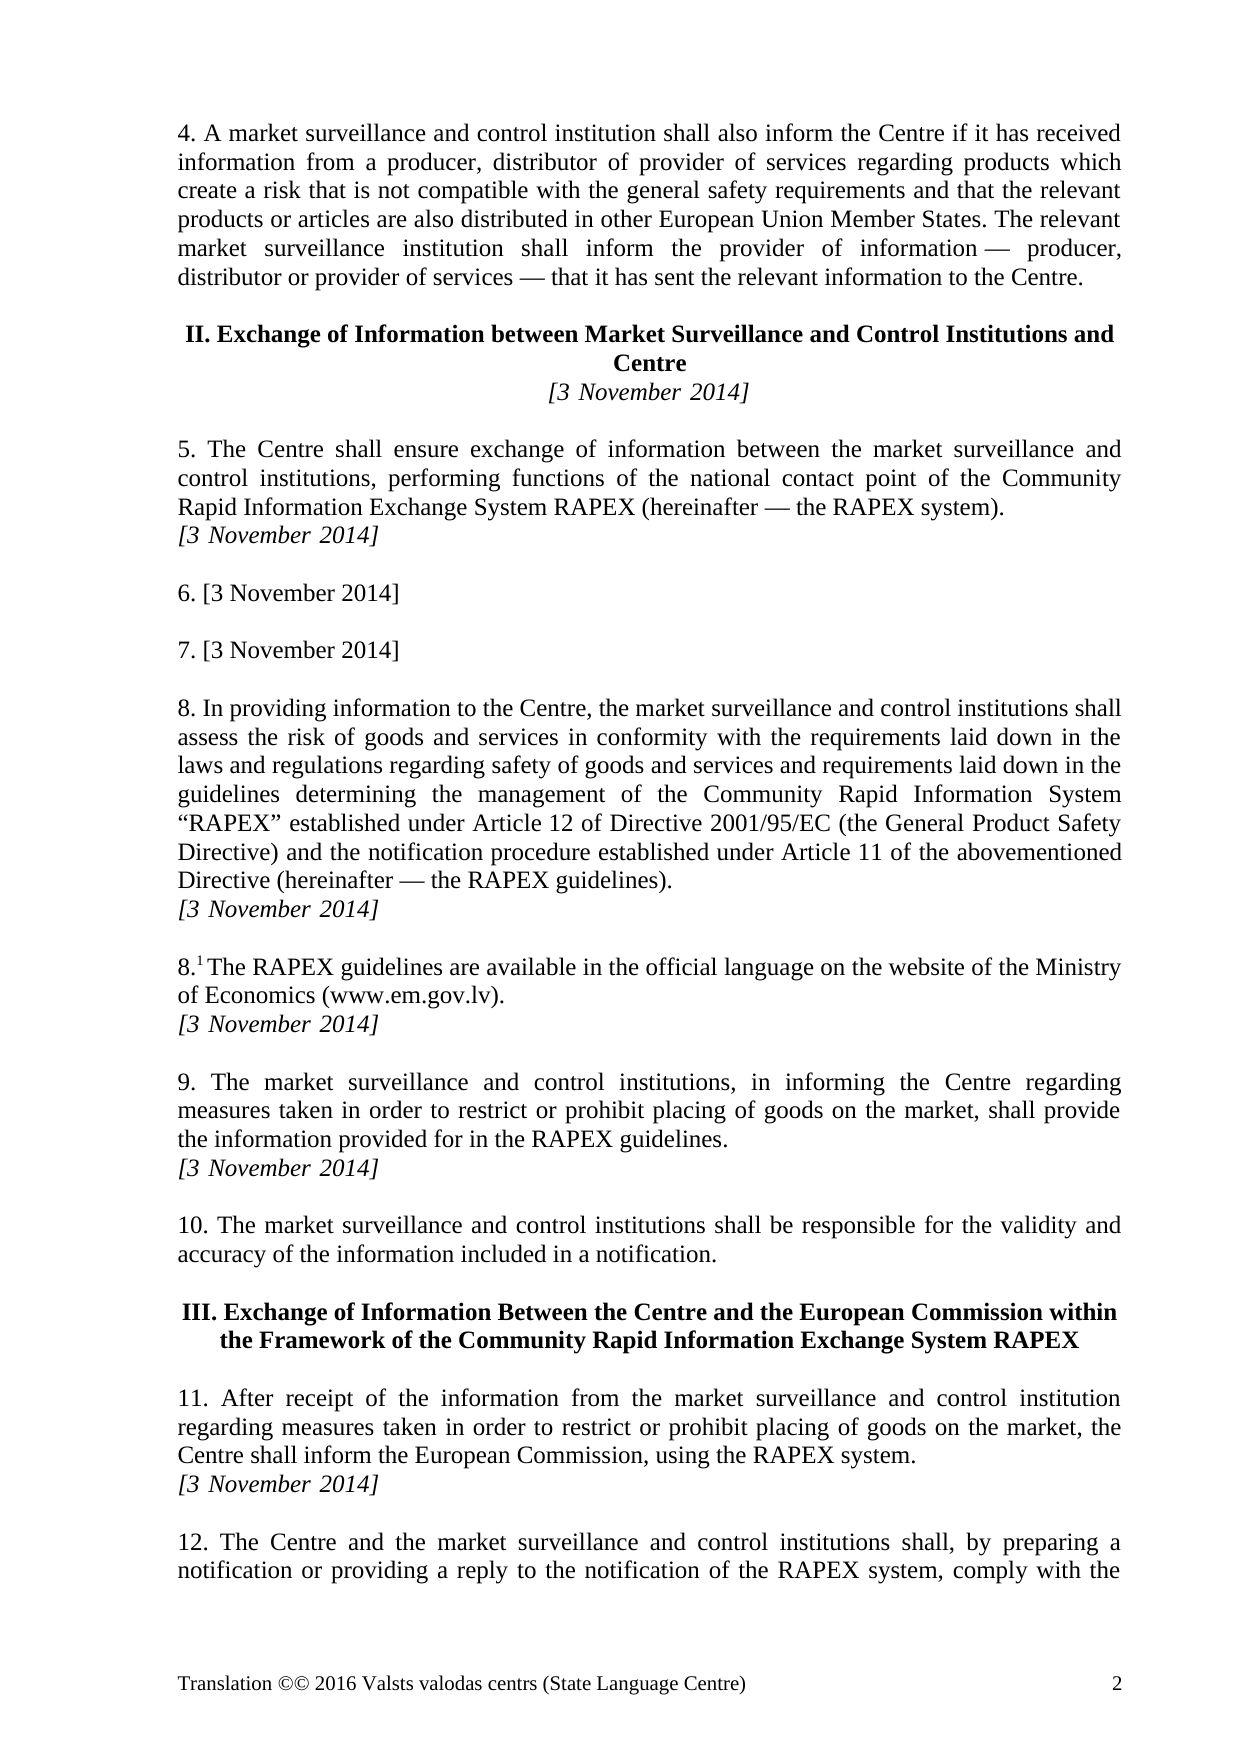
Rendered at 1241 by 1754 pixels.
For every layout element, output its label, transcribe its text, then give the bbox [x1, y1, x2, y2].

text [3 November 2014] [177, 894, 1122, 923]
text 7. [3 November 2014] [177, 636, 1122, 664]
text 8. In providing information to the Centre, the market surveillance and control institutions shall assess the risk of goods and services in conformity with the requirements laid down in the laws and regulations regarding safety of goods and services and requirements laid down in the guidelines determining the management of the Community Rapid Information System “RAPEX” established under Article 12 of Directive 2001/95/EC (the General Product Safety Directive) and the notification procedure established under Article 11 of the abovementioned Directive (hereinafter — the RAPEX guidelines). [177, 693, 1122, 894]
text [3 November 2014] [177, 1009, 1122, 1038]
text 6. [3 November 2014] [177, 578, 1122, 607]
text [3 November 2014] [177, 521, 1122, 549]
text 9. The market surveillance and control institutions, in informing the Centre regarding measures taken in order to restrict or prohibit placing of goods on the market, shall provide the information provided for in the RAPEX guidelines. [177, 1067, 1122, 1153]
text [3 November 2014] [177, 1469, 1122, 1498]
text 4. A market surveillance and control institution shall also inform the Centre if it has received information from a producer, distributor of provider of services regarding products which create a risk that is not compatible with the general safety requirements and that the relevant products or articles are also distributed in other European Union Member States. The relevant market surveillance institution shall inform the provider of information — producer, distributor or provider of services — that it has sent the relevant information to the Centre. [177, 118, 1122, 291]
text 8.1 The RAPEX guidelines are available in the official language on the website of the Ministry of Economics (www.em.gov.lv). [177, 952, 1122, 1009]
text [3 November 2014] [177, 1153, 1122, 1182]
text III. Exchange of Information Between the Centre and the European Commission within the Framework of the Community Rapid Information Exchange System RAPEX [177, 1297, 1122, 1354]
text 5. The Centre shall ensure exchange of information between the market surveillance and control institutions, performing functions of the national contact point of the Community Rapid Information Exchange System RAPEX (hereinafter — the RAPEX system). [177, 434, 1122, 521]
text [3 November 2014] [177, 377, 1122, 406]
text II. Exchange of Information between Market Surveillance and Control Institutions and Centre [177, 319, 1122, 377]
text 11. After receipt of the information from the market surveillance and control institution regarding measures taken in order to restrict or prohibit placing of goods on the market, the Centre shall inform the European Commission, using the RAPEX system. [177, 1383, 1122, 1469]
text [177, 1527, 1122, 1584]
text 10. The market surveillance and control institutions shall be responsible for the validity and accuracy of the information included in a notification. [177, 1211, 1122, 1268]
